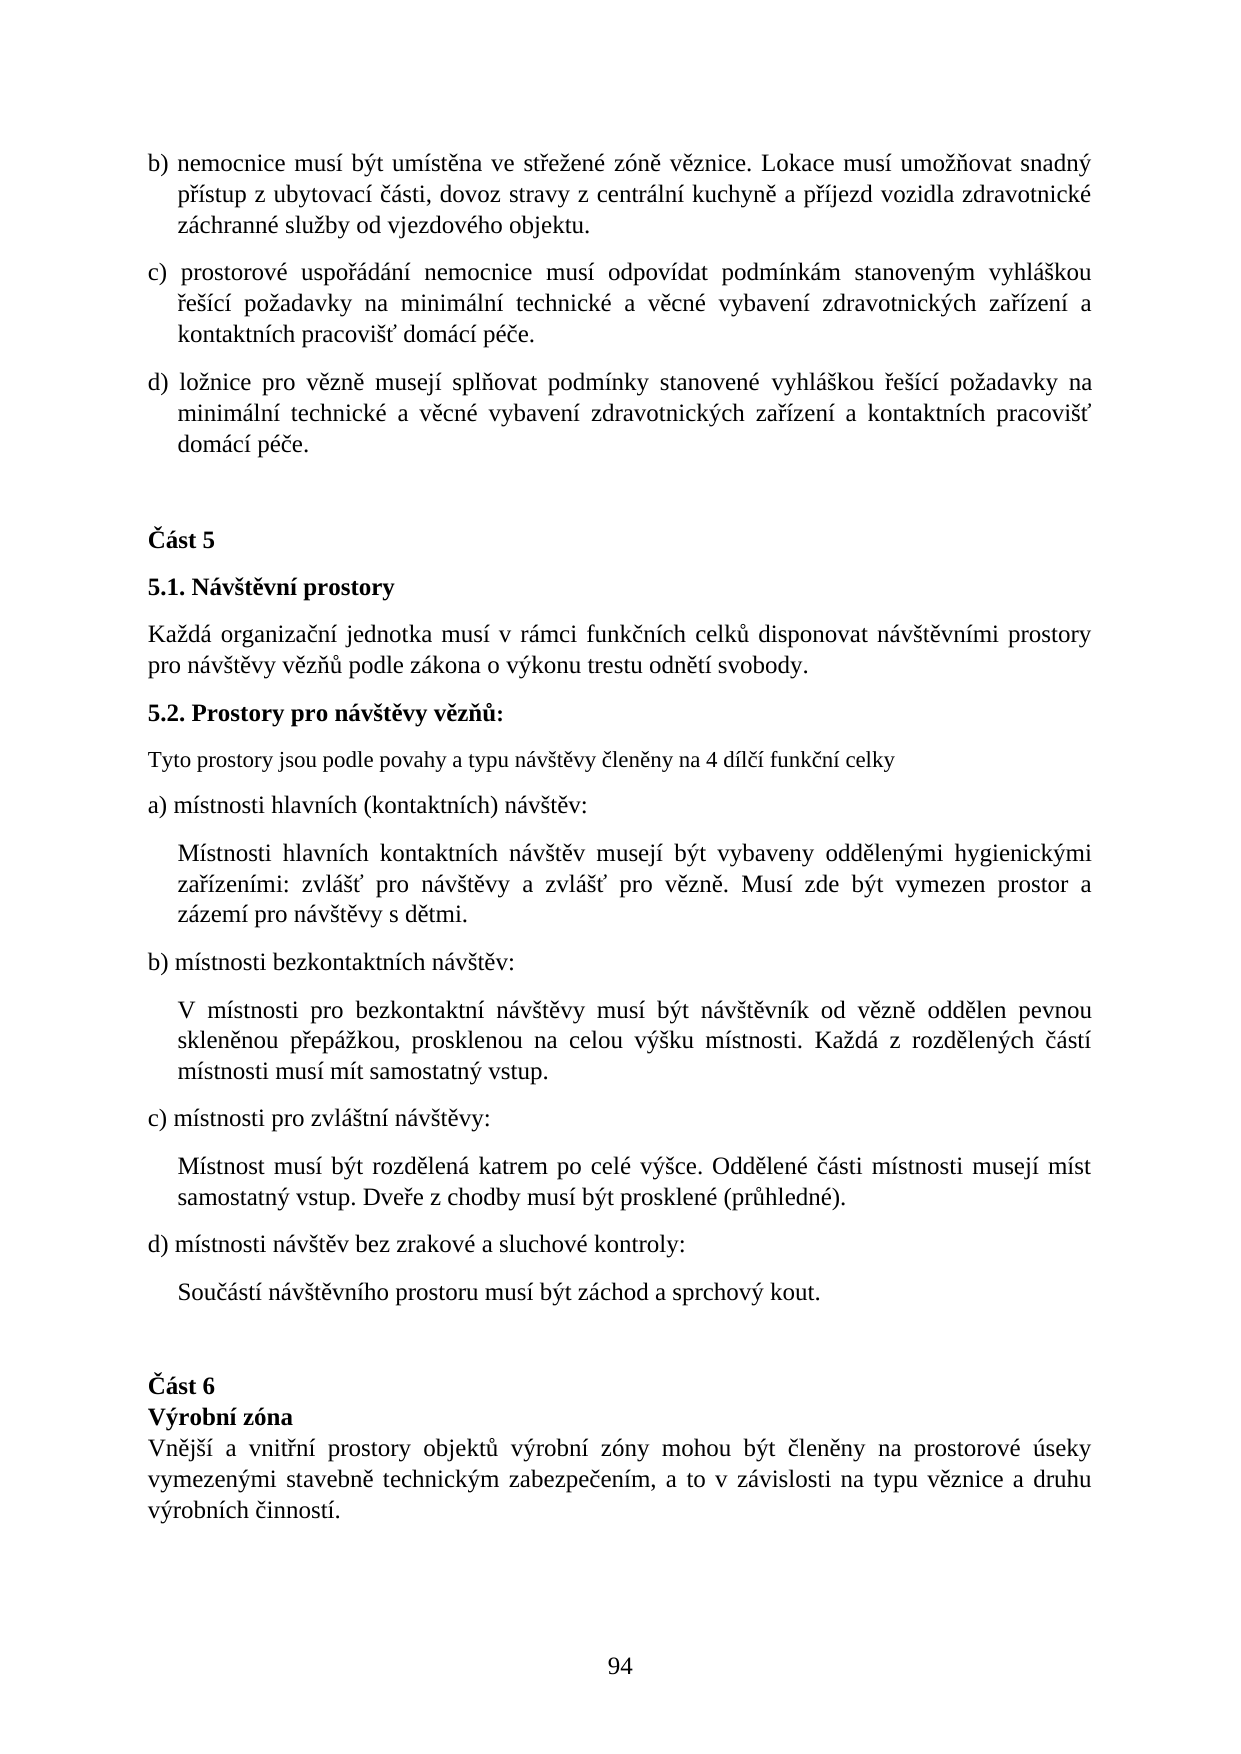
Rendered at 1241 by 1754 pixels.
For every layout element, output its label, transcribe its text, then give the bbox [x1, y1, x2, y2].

text a) místnosti hlavních (kontaktních) návštěv: [148, 790, 1093, 819]
text c) prostorové uspořádání nemocnice musí odpovídat podmínkám stanoveným vyhláškou řešící požadavky na minimální technické a věcné vybavení zdravotnických zařízení a kontaktních pracovišť domácí péče. [148, 257, 1093, 348]
text Místnost musí být rozdělená katrem po celé výšce. Oddělené části místnosti musejí míst samostatný vstup. Dveře z chodby musí být prosklené (průhledné). [177, 1151, 1093, 1211]
text 5.1. Návštěvní prostory [148, 572, 1093, 601]
text Místnosti hlavních kontaktních návštěv musejí být vybaveny oddělenými hygienickými zařízeními: zvlášť pro návštěvy a zvlášť pro vězně. Musí zde být vymezen prostor a zázemí pro návštěvy s dětmi. [177, 838, 1093, 928]
text Tyto prostory jsou podle povahy a typu návštěvy členěny na 4 dílčí funkční celky [148, 746, 1093, 772]
text b) nemocnice musí být umístěna ve střežené zóně věznice. Lokace musí umožňovat snadný přístup z ubytovací části, dovoz stravy z centrální kuchyně a příjezd vozidla zdravotnické záchranné služby od vjezdového objektu. [148, 148, 1093, 238]
text d) místnosti návštěv bez zrakové a sluchové kontroly: [148, 1229, 1093, 1258]
text Součástí návštěvního prostoru musí být záchod a sprchový kout. [177, 1277, 1093, 1306]
text 5.2. Prostory pro návštěvy vězňů: [148, 698, 1093, 727]
text Část 5 [148, 525, 1093, 553]
text b) místnosti bezkontaktních návštěv: [148, 947, 1093, 976]
text Každá organizační jednotka musí v rámci funkčních celků disponovat návštěvními prostory pro návštěvy vězňů podle zákona o výkonu trestu odnětí svobody. [148, 619, 1093, 679]
text d) ložnice pro vězně musejí splňovat podmínky stanovené vyhláškou řešící požadavky na minimální technické a věcné vybavení zdravotnických zařízení a kontaktních pracovišť domácí péče. [148, 367, 1093, 458]
text Vnější a vnitřní prostory objektů výrobní zóny mohou být členěny na prostorové úseky vymezenými stavebně technickým zabezpečením, a to v závislosti na typu věznice a druhu výrobních činností. [148, 1433, 1093, 1524]
text Výrobní zóna [148, 1402, 1093, 1431]
text c) místnosti pro zvláštní návštěvy: [148, 1103, 1093, 1132]
text Část 6 [148, 1371, 1093, 1400]
text V místnosti pro bezkontaktní návštěvy musí být návštěvník od vězně oddělen pevnou skleněnou přepážkou, prosklenou na celou výšku místnosti. Každá z rozdělených částí místnosti musí mít samostatný vstup. [177, 995, 1093, 1085]
